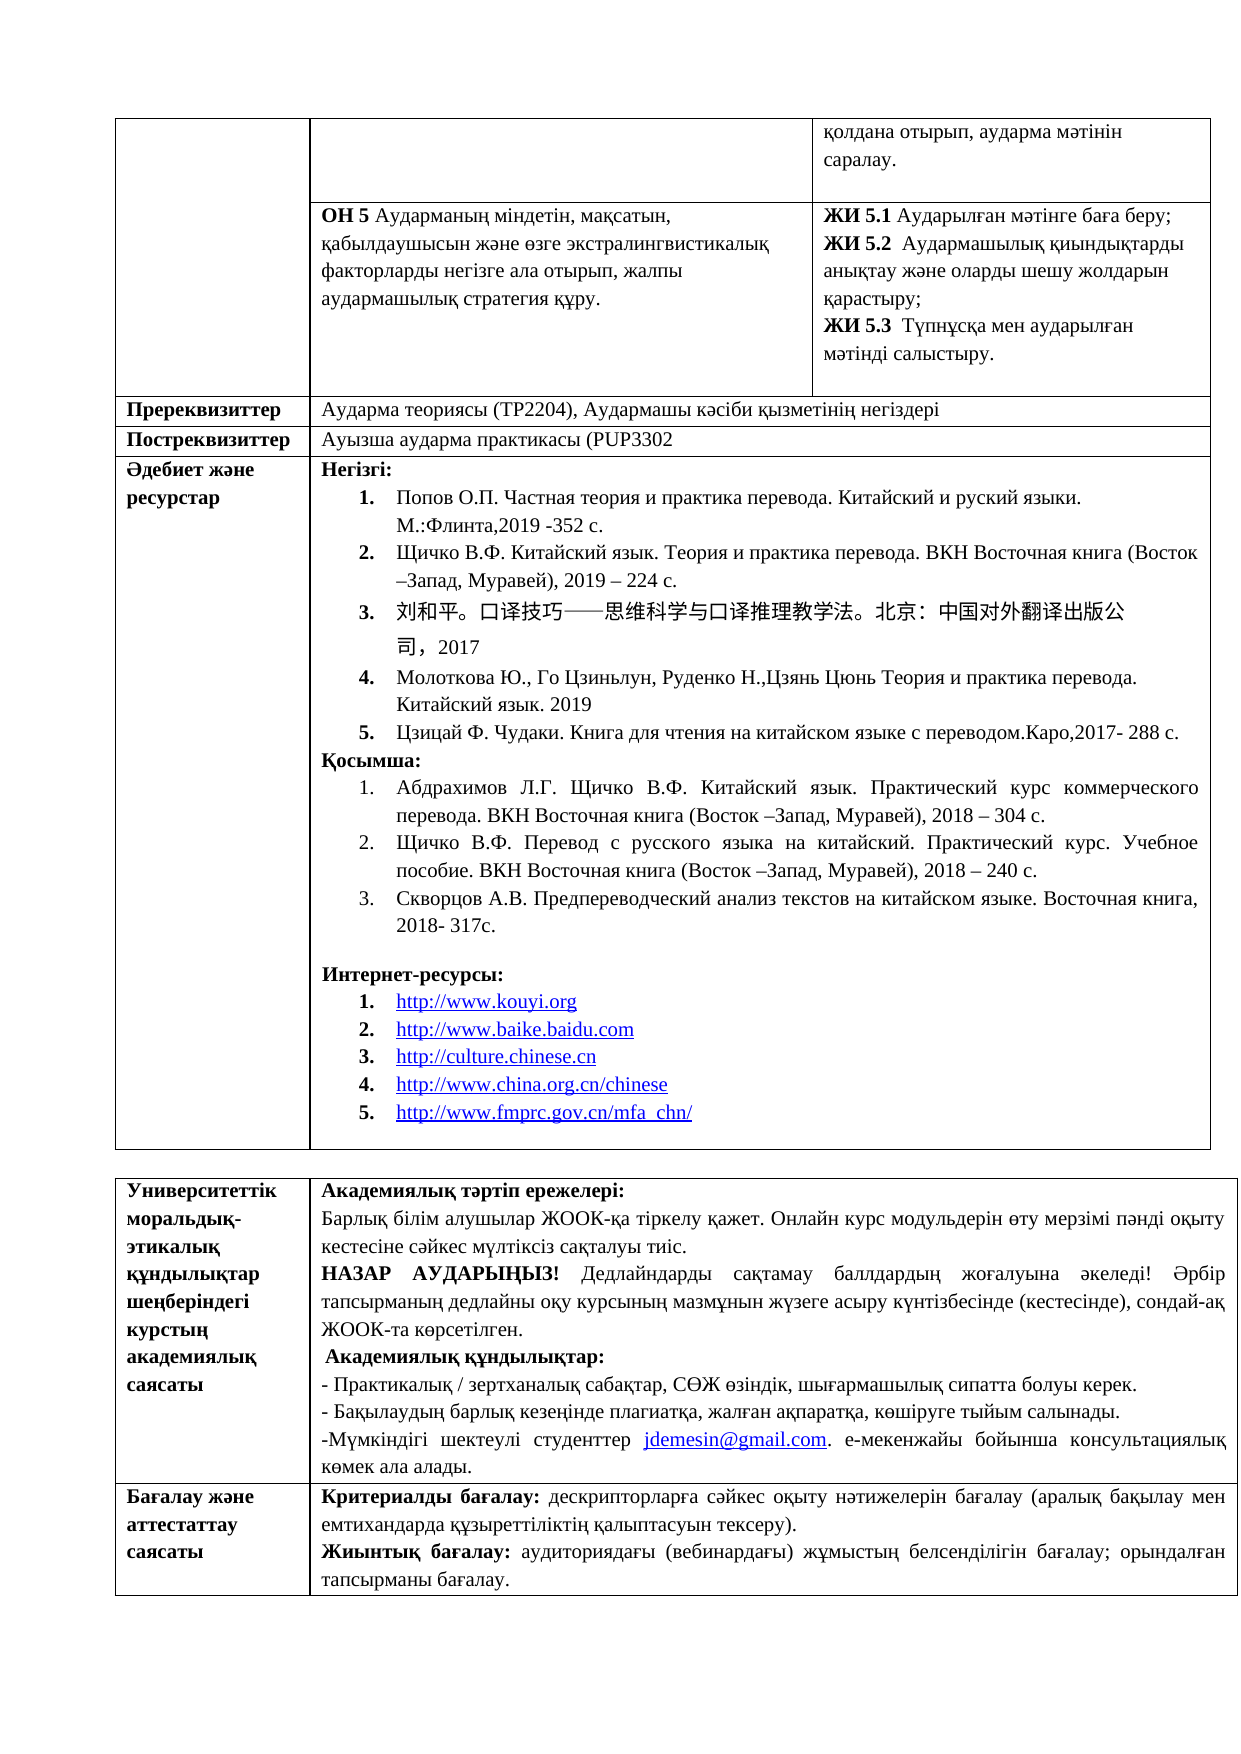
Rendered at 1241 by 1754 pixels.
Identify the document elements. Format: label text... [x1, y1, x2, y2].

table_cell ОН 5 Аударманың міндетін, мақсатын, қабылдаушысын және өзге экстралингвистикалық факторларды негізге ала отырып, жалпы аудармашылық стратегия құру. [311, 203, 812, 396]
table_cell Аударма теориясы (ТР2204), Аудармашы кәсіби қызметінің негіздері [311, 397, 1210, 426]
table_cell Бағалау және аттестаттау саясаты [116, 1484, 309, 1595]
table_cell Әдебиет және ресурстар [116, 457, 309, 1149]
table_header Академиялық тәртіп ережелері: Барлық білім алушылар ЖООК-қа тіркелу қажет. Онлайн курс модульдерін өту мерзімі пәнді оқыту кестесіне сәйкес мүлтіксіз сақталуы тиіс. НАЗАР АУДАРЫҢЫЗ! Дедлайндарды сақтамау баллдардың жоғалуына әкеледі! Әрбір тапсырманың дедлайны оқу курсының мазмұнын жүзеге асыру күнтізбесінде (кестесінде), сондай-ақ ЖООК-та көрсетілген. Академиялық құндылықтар: - Практикалық / зертханалық сабақтар, СӨЖ өзіндік, шығармашылық сипатта болуы керек. - Бақылаудың барлық кезеңінде плагиатқа, жалған ақпаратқа, көшіруге тыйым салынады. -Мүмкіндігі шектеулі студенттер jdemesin@gmail.com. е-мекенжайы бойынша консультациялық көмек ала алады. [311, 1179, 1237, 1483]
table_cell Постреквизиттер [116, 427, 309, 456]
table_cell Критериалды бағалау: дескрипторларға сәйкес оқыту нәтижелерін бағалау (аралық бақылау мен емтихандарда құзыреттіліктің қалыптасуын тексеру). Жиынтық бағалау: аудиториядағы (вебинардағы) жұмыстың белсенділігін бағалау; орындалған тапсырманы бағалау. [311, 1484, 1237, 1595]
table_cell Пререквизиттер [116, 397, 309, 426]
table_cell ЖИ 5.1 Аударылған мәтінге баға беру; ЖИ 5.2 Аудармашылық қиындықтарды анықтау және оларды шешу жолдарын қарастыру; ЖИ 5.3 Түпнұсқа мен аударылған мәтінді салыстыру. [813, 203, 1210, 396]
table_cell Ауызша аударма практикасы (PUP3302 [311, 427, 1210, 456]
table_header Университеттік моральдық-этикалық құндылықтар шеңберіндегі курстың академиялық саясаты [116, 1179, 309, 1483]
table_cell Негізгі: Попов О.П. Частная теория и практика перевода. Китайский и руский языки. М.:Флинта,2019 -352 c. Щичко В.Ф. Китайский язык. Теория и практика перевода. ВКН Восточная книга (Восток –Запад, Муравей), 2019 – 224 с. 刘和平。口译技巧——思维科学与口译推理教学法。北京：中国对外翻译出版公司，2017 Молоткова Ю., Го Цзиньлун, Руденко Н.,Цзянь Цюнь Теория и практика перевода. Китайский язык. 2019 Цзицай Ф. Чудаки. Книга для чтения на китайском языке с переводом.Каро,2017- 288 с. Қосымша: Абдрахимов Л.Г. Щичко В.Ф. Китайский язык. Практический курс коммерческого перевода. ВКН Восточная книга (Восток –Запад, Муравей), 2018 – 304 с. Щичко В.Ф. Перевод с русского языка на китайский. Практический курс. Учебное пособие. ВКН Восточная книга (Восток –Запад, Муравей), 2018 – 240 с. Скворцов А.В. Предпереводческий анализ текстов на китайском языке. Восточная книга, 2018- 317с. Интернет-ресурсы: http://www.kouyi.org http://www.baike.baidu.com http://culture.chinese.cn http://www.china.org.cn/chinese http://www.fmprc.gov.cn/mfa_chn/ [311, 457, 1210, 1149]
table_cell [311, 119, 812, 202]
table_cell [813, 119, 1210, 202]
